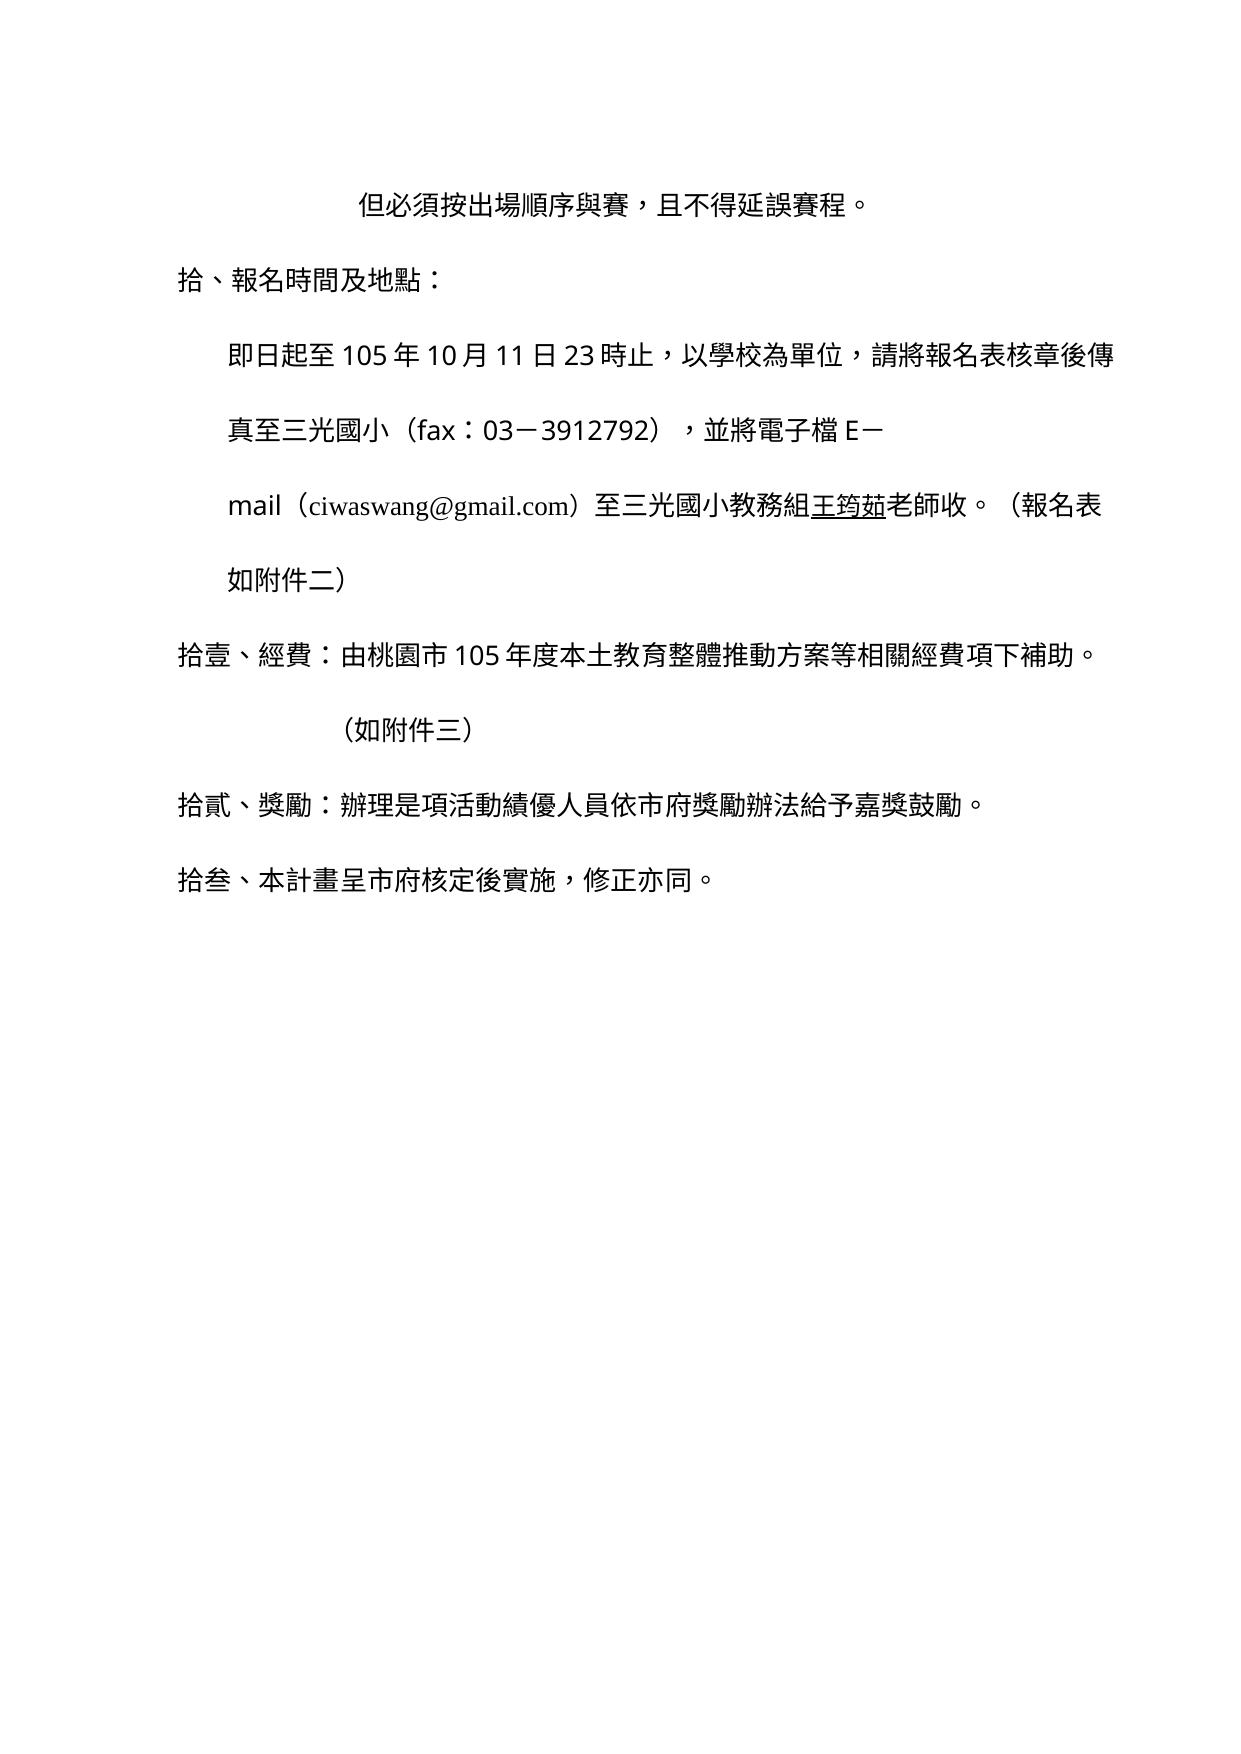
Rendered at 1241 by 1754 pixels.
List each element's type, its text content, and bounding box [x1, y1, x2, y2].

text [277, 166, 1122, 241]
text 拾貳、獎勵：辦理是項活動績優人員依市府獎勵辦法給予嘉獎鼓勵。 [177, 766, 1122, 841]
text 拾壹、經費：由桃園市105年度本土教育整體推動方案等相關經費項下補助。（如附件三） [177, 616, 1122, 766]
text 拾、報名時間及地點： [177, 241, 1122, 316]
text 拾叁、本計畫呈市府核定後實施，修正亦同。 [177, 841, 1122, 916]
text 即日起至105年 10月11日23時止，以學校為單位，請將報名表核章後傳真至三光國小（fax：03－3912792），並將電子檔E－mail（ciwaswang@gmail.com）至三光國小教務組王筠茹老師收。（報名表如附件二） [227, 316, 1122, 616]
